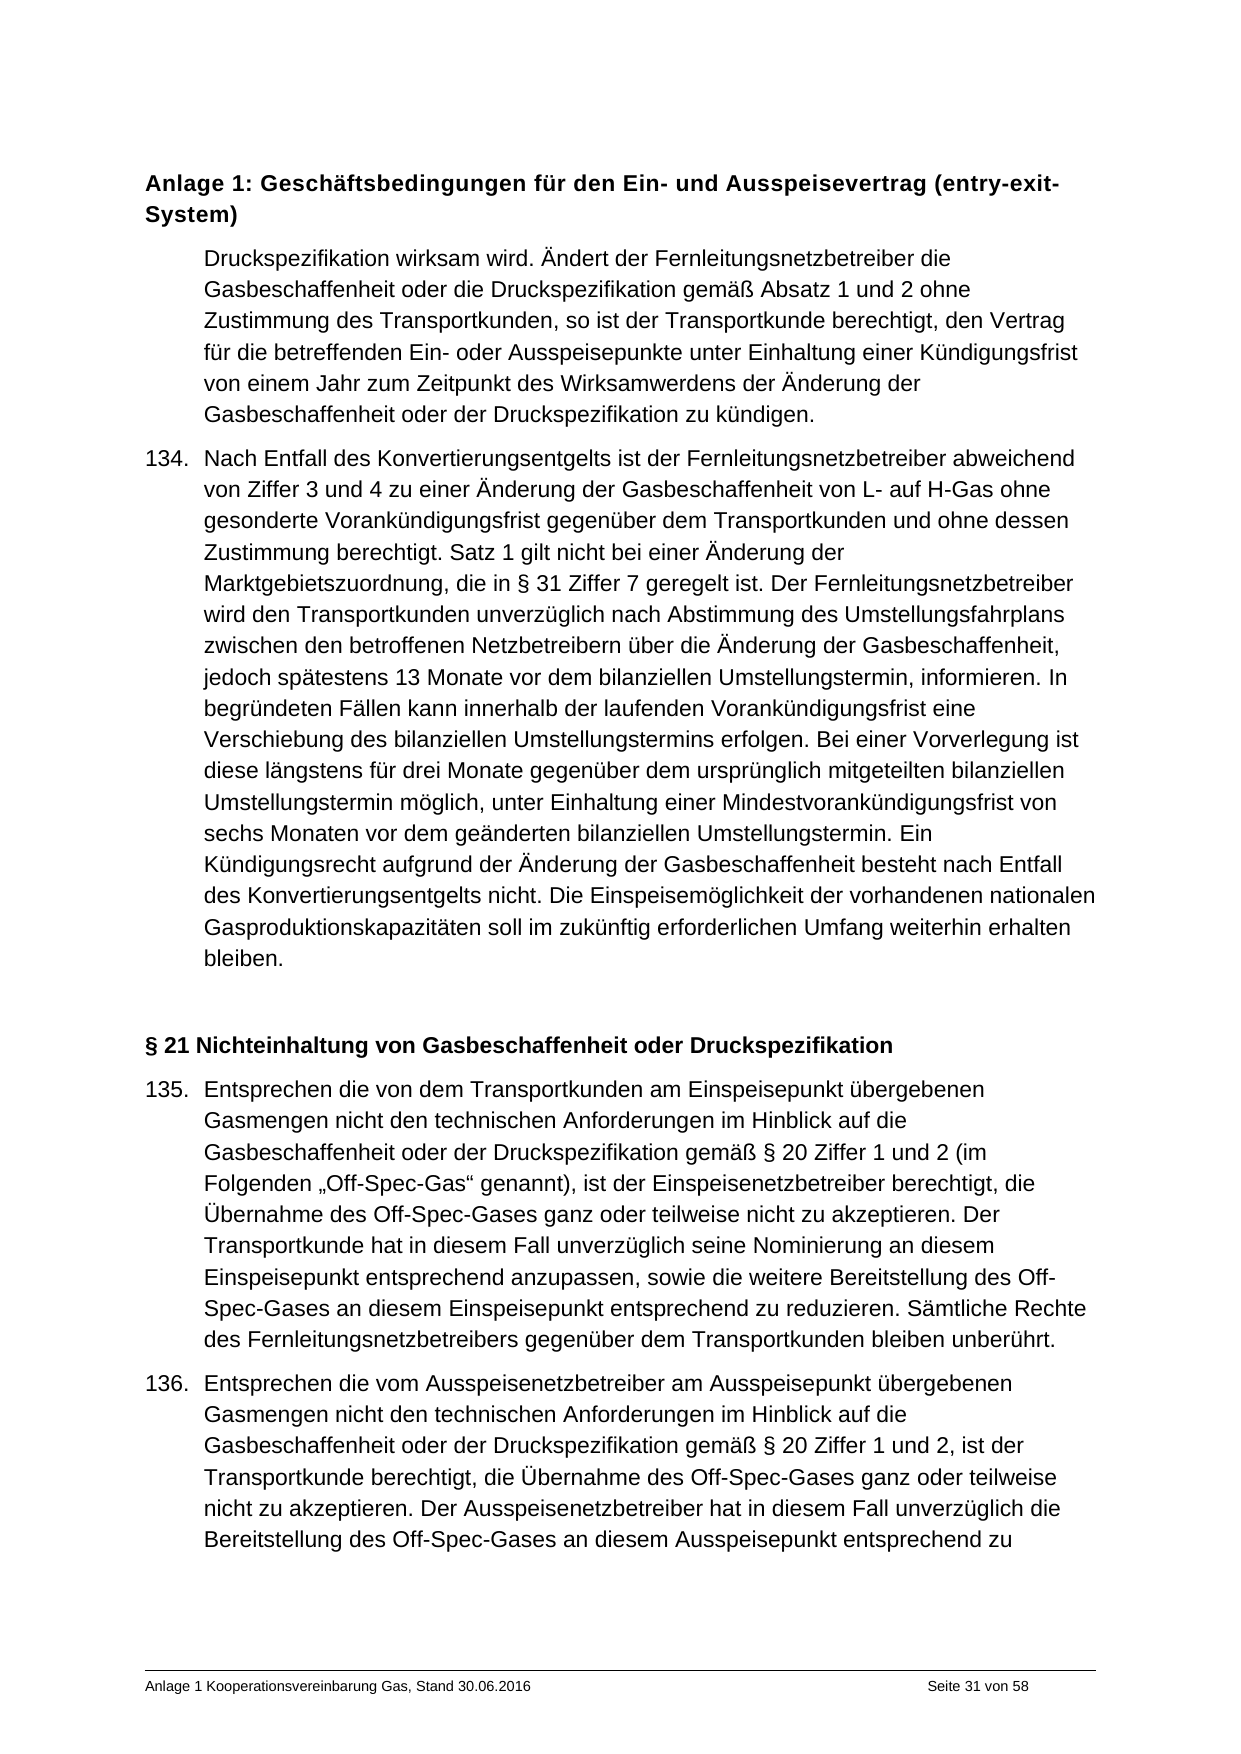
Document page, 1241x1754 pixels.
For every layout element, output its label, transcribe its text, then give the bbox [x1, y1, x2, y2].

subtitle § 21 Nichteinhaltung von Gasbeschaffenheit oder Druckspezifikation [145, 1021, 1096, 1058]
list Entsprechen die von dem Transportkunden am Einspeisepunkt übergebenen Gasmengen nicht den technischen Anforderungen im Hinblick auf die Gasbeschaffenheit oder der Druckspezifikation gemäß § 20 Ziffer 1 und 2 (im Folgenden „Off-Spec-Gas“ genannt), ist der Einspeisenetzbetreiber berechtigt, die Übernahme des Off-Spec-Gases ganz oder teilweise nicht zu akzeptieren. Der Transportkunde hat in diesem Fall unverzüglich seine Nominierung an diesem Einspeisepunkt entsprechend anzupassen, sowie die weitere Bereitstellung des Off-Spec-Gases an diesem Einspeisepunkt entsprechend zu reduzieren. Sämtliche Rechte des Fernleitungsnetzbetreibers gegenüber dem Transportkunden bleiben unberührt. [145, 1071, 1096, 1352]
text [204, 240, 1096, 427]
list Nach Entfall des Konvertierungsentgelts ist der Fernleitungsnetzbetreiber abweichend von Ziffer 3 und 4 zu einer Änderung der Gasbeschaffenheit von L- auf H-Gas ohne gesonderte Vorankündigungsfrist gegenüber dem Transportkunden und ohne dessen Zustimmung berechtigt. Satz 1 gilt nicht bei einer Änderung der Marktgebietszuordnung, die in § 31 Ziffer 7 geregelt ist. Der Fernleitungsnetzbetreiber wird den Transportkunden unverzüglich nach Abstimmung des Umstellungsfahrplans zwischen den betroffenen Netzbetreibern über die Änderung der Gasbeschaffenheit, jedoch spätestens 13 Monate vor dem bilanziellen Umstellungstermin, informieren. In begründeten Fällen kann innerhalb der laufenden Vorankündigungsfrist eine Verschiebung des bilanziellen Umstellungstermins erfolgen. Bei einer Vorverlegung ist diese längstens für drei Monate gegenüber dem ursprünglich mitgeteilten bilanziellen Umstellungstermin möglich, unter Einhaltung einer Mindestvorankündigungsfrist von sechs Monaten vor dem geänderten bilanziellen Umstellungstermin. Ein Kündigungsrecht aufgrund der Änderung der Gasbeschaffenheit besteht nach Entfall des Konvertierungsentgelts nicht. Die Einspeisemöglichkeit der vorhandenen nationalen Gasproduktionskapazitäten soll im zukünftig erforderlichen Umfang weiterhin erhalten bleiben. [145, 440, 1096, 971]
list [145, 1365, 1096, 1552]
